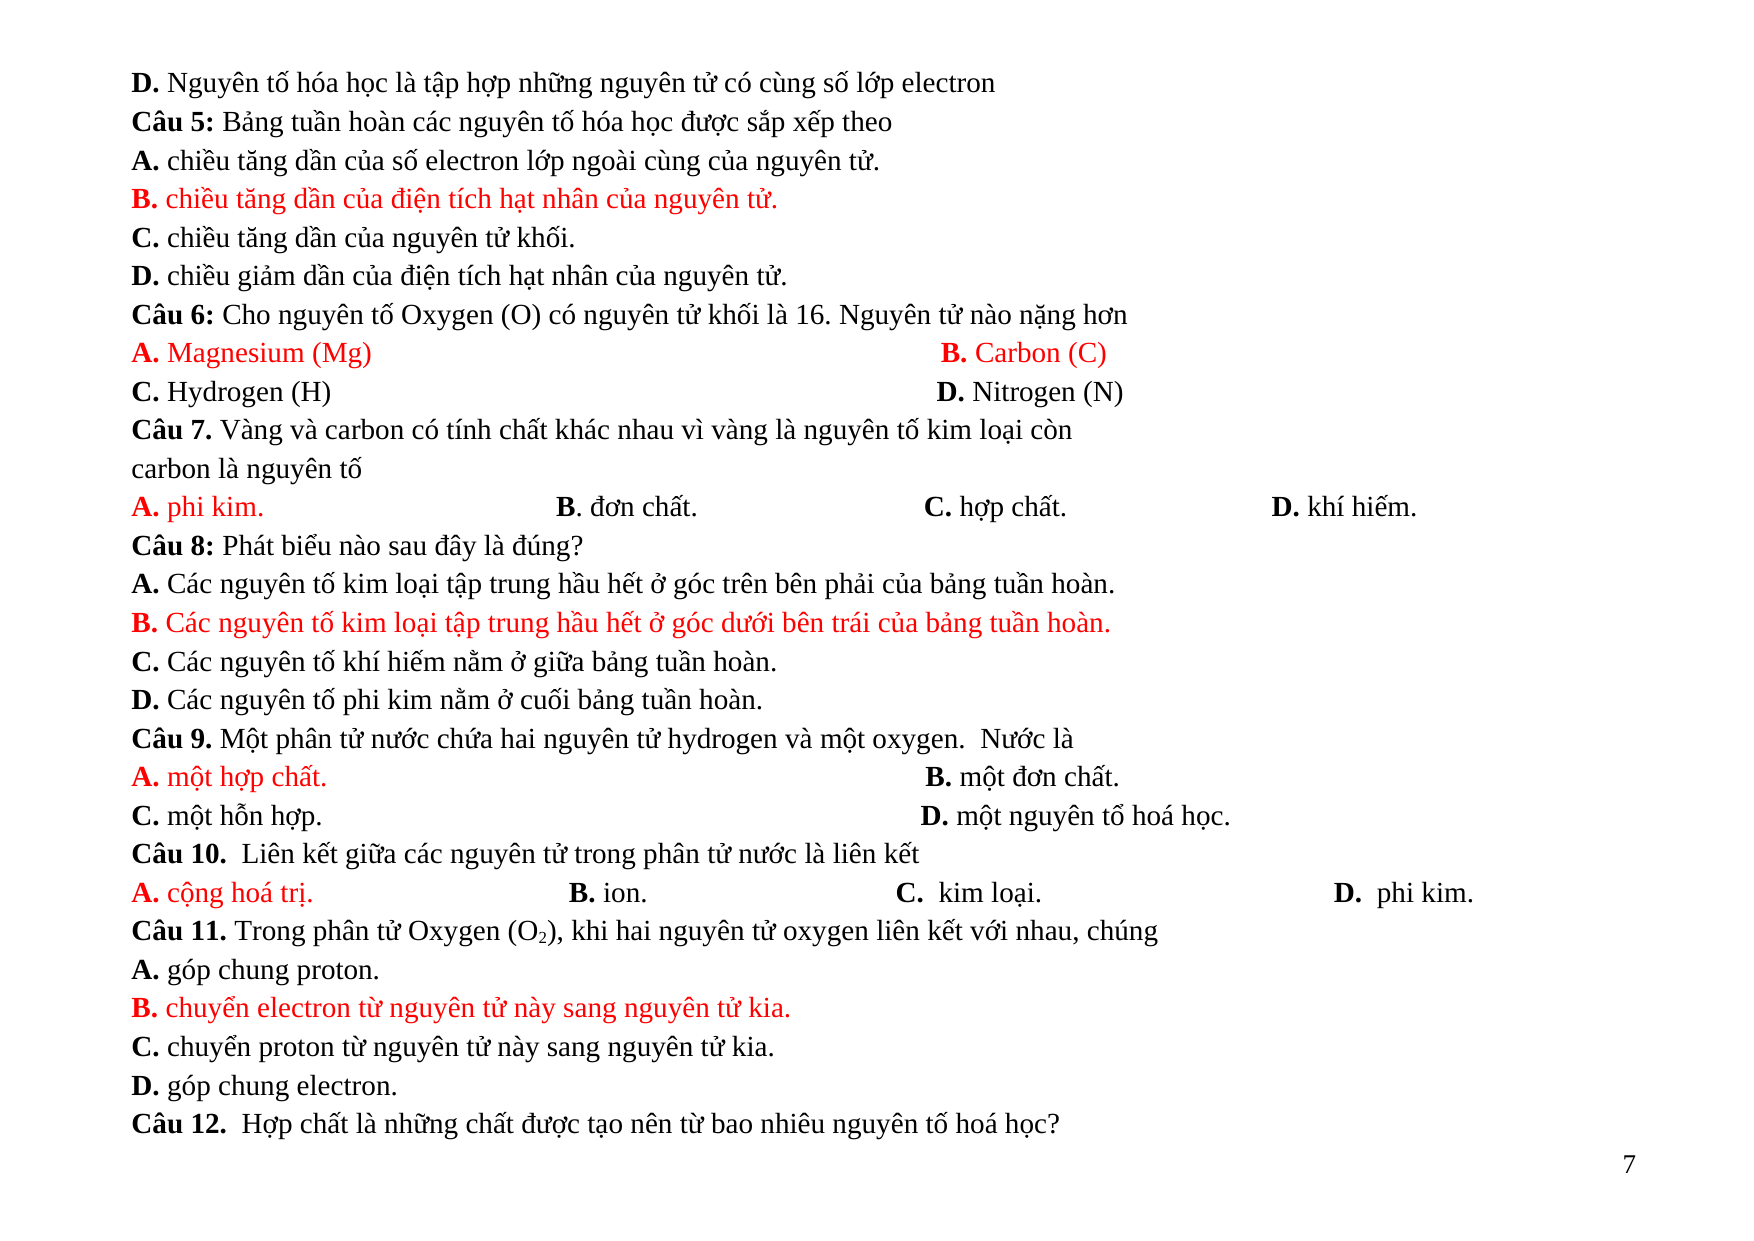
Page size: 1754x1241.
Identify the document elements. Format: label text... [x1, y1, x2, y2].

text Câu 8: Phát biểu nào sau đây là đúng? [131, 528, 1636, 562]
text A. phi kim. B. đơn chất. C. hợp chất. D. khí hiếm. [131, 489, 1636, 523]
text C. Hydrogen (H) D. Nitrogen (N) [131, 374, 1636, 407]
text C. Các nguyên tố khí hiếm nằm ở giữa bảng tuần hoàn. [131, 644, 1636, 677]
text D. góp chung electron. [131, 1068, 1636, 1101]
text B. chiều tăng dần của điện tích hạt nhân của nguyên tử. [131, 181, 1636, 215]
text C. một hỗn hợp. D. một nguyên tổ hoá học. [131, 798, 1636, 831]
text B. Các nguyên tố kim loại tập trung hầu hết ở góc dưới bên trái của bảng tuần hoàn. [131, 605, 1636, 639]
text Câu 6: Cho nguyên tố Oxygen (O) có nguyên tử khối là 16. Nguyên tử nào nặng hơn [131, 297, 1636, 330]
text D. Nguyên tố hóa học là tập hợp những nguyên tử có cùng số lớp electron [131, 66, 1636, 99]
text Câu 10. Liên kết giữa các nguyên tử trong phân tử nước là liên kết [131, 836, 1636, 870]
text Câu 12. Hợp chất là những chất được tạo nên từ bao nhiêu nguyên tố hoá học? [131, 1106, 1636, 1140]
text C. chiều tăng dần của nguyên tử khối. [131, 220, 1636, 253]
text D. chiều giảm dần của điện tích hạt nhân của nguyên tử. [131, 258, 1636, 292]
text A. một hợp chất. B. một đơn chất. [131, 759, 1636, 793]
text D. Các nguyên tố phi kim nằm ở cuối bảng tuần hoàn. [131, 682, 1636, 716]
text A. cộng hoá trị. B. ion. C. kim loại. D. phi kim. [131, 875, 1636, 908]
text A. góp chung proton. [131, 952, 1636, 986]
text A. Các nguyên tố kim loại tập trung hầu hết ở góc trên bên phải của bảng tuần hoàn. [131, 567, 1636, 600]
text Câu 11. Trong phân tử Oxygen (O2), khi hai nguyên tử oxygen liên kết với nhau, chúng [131, 913, 1636, 947]
text A. chiều tăng dần của số electron lớp ngoài cùng của nguyên tử. [131, 143, 1636, 176]
text Câu 9. Một phân tử nước chứa hai nguyên tử hydrogen và một oxygen. Nước là [131, 721, 1636, 754]
text Câu 5: Bảng tuần hoàn các nguyên tố hóa học được sắp xếp theo [131, 104, 1636, 138]
text A. Magnesium (Mg) B. Carbon (C) [131, 335, 1636, 369]
text Câu 7. Vàng và carbon có tính chất khác nhau vì vàng là nguyên tố kim loại còn carbon là nguyên tố [131, 412, 1636, 484]
text C. chuyển proton từ nguyên tử này sang nguyên tử kia. [131, 1029, 1636, 1063]
text B. chuyển electron từ nguyên tử này sang nguyên tử kia. [131, 991, 1636, 1024]
